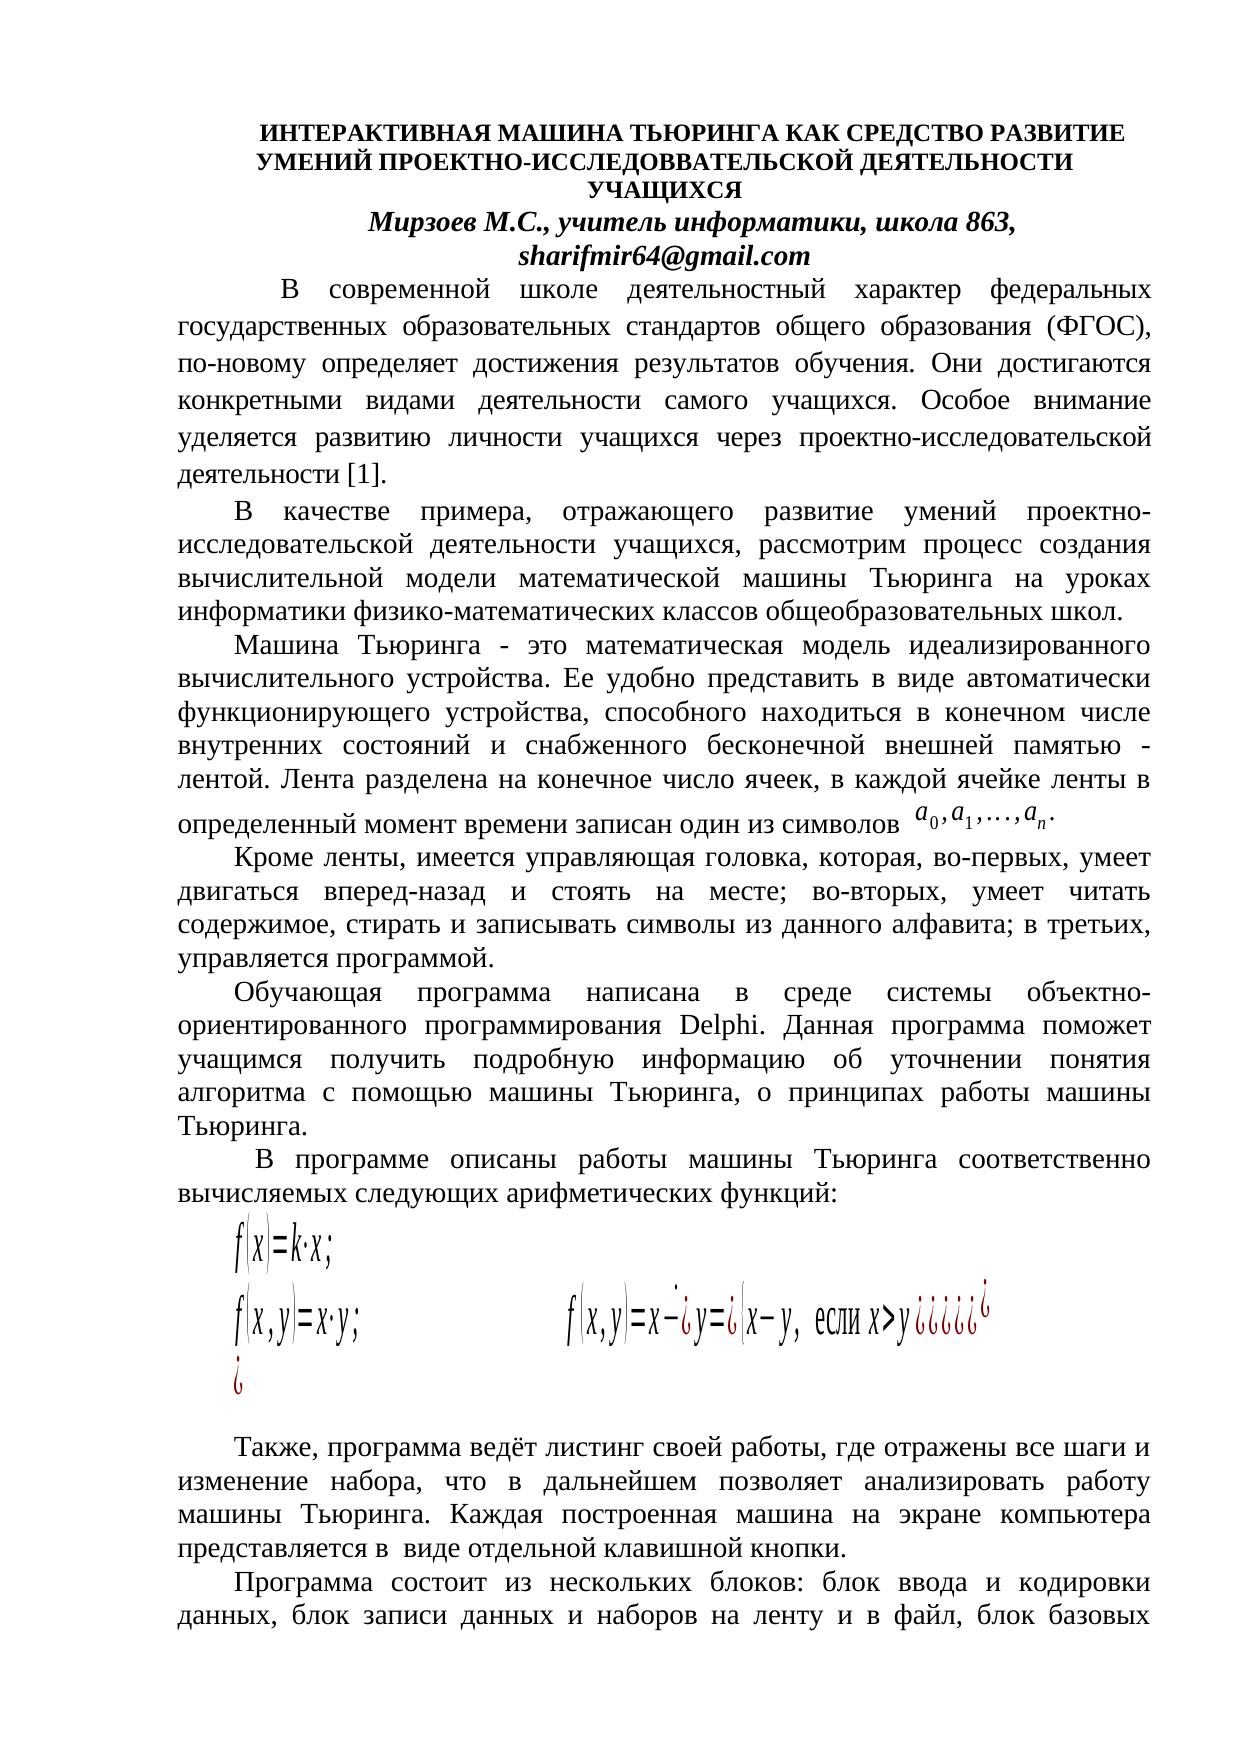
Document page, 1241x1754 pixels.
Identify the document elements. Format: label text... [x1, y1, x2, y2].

text В качестве примера, отражающего развитие умений проектно-исследовательской деятельности учащихся, рассмотрим процесс создания вычислительной модели математической машины Тьюринга на уроках информатики физико-математических классов общеобразовательных школ. [177, 493, 1152, 627]
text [177, 1564, 1152, 1631]
text Машина Тьюринга - это математическая модель идеализированного вычислительного устройства. Ее удобно представить в виде автоматически функционирующего устройства, способного находиться в конечном числе внутренних состояний и снабженного бесконечной внешней памятью - лентой. Лента разделена на конечное число ячеек, в каждой ячейке ленты в определенный момент времени записан один из символов [177, 627, 1152, 839]
text В современной школе деятельностный характер федеральных государственных образовательных стандартов общего образования (ФГОС), по-новому определяет достижения результатов обучения. Они достигаются конкретными видами деятельности самого учащихся. Особое внимание уделяется развитию личности учащихся через проектно-исследовательской деятельности [1]. [177, 271, 1152, 489]
text Обучающая программа написана в среде системы объектно-ориентированного программирования Delphi. Данная программа поможет учащимся получить подробную информацию об уточнении понятия алгоритма с помощью машины Тьюринга, о принципах работы машины Тьюринга. [177, 974, 1152, 1141]
text ИНТЕРАКТИВНАЯ МАШИНА ТЬЮРИНГА КАК СРЕДСТВО РАЗВИТИЕ УМЕНИЙ ПРОЕКТНО-ИССЛЕДОВВАТЕЛЬСКОЙ ДЕЯТЕЛЬНОСТИ УЧАЩИХСЯ [177, 118, 1152, 204]
text Мирзоев М.С., учитель информатики, школа 863, sharifmir64@gmail.com [177, 204, 1152, 271]
text В программе описаны работы машины Тьюринга соответственно вычисляемых следующих арифметических функций: [177, 1141, 1152, 1208]
text Кроме ленты, имеется управляющая головка, которая, во-первых, умеет двигаться вперед-назад и стоять на месте; во-вторых, умеет читать содержимое, стирать и записывать символы из данного алфавита; в третьих, управляется программой. [177, 839, 1152, 974]
text Также, программа ведёт листинг своей работы, где отражены все шаги и изменение набора, что в дальнейшем позволяет анализировать работу машины Тьюринга. Каждая построенная машина на экране компьютера представляется в виде отдельной клавишной кнопки. [177, 1429, 1152, 1564]
